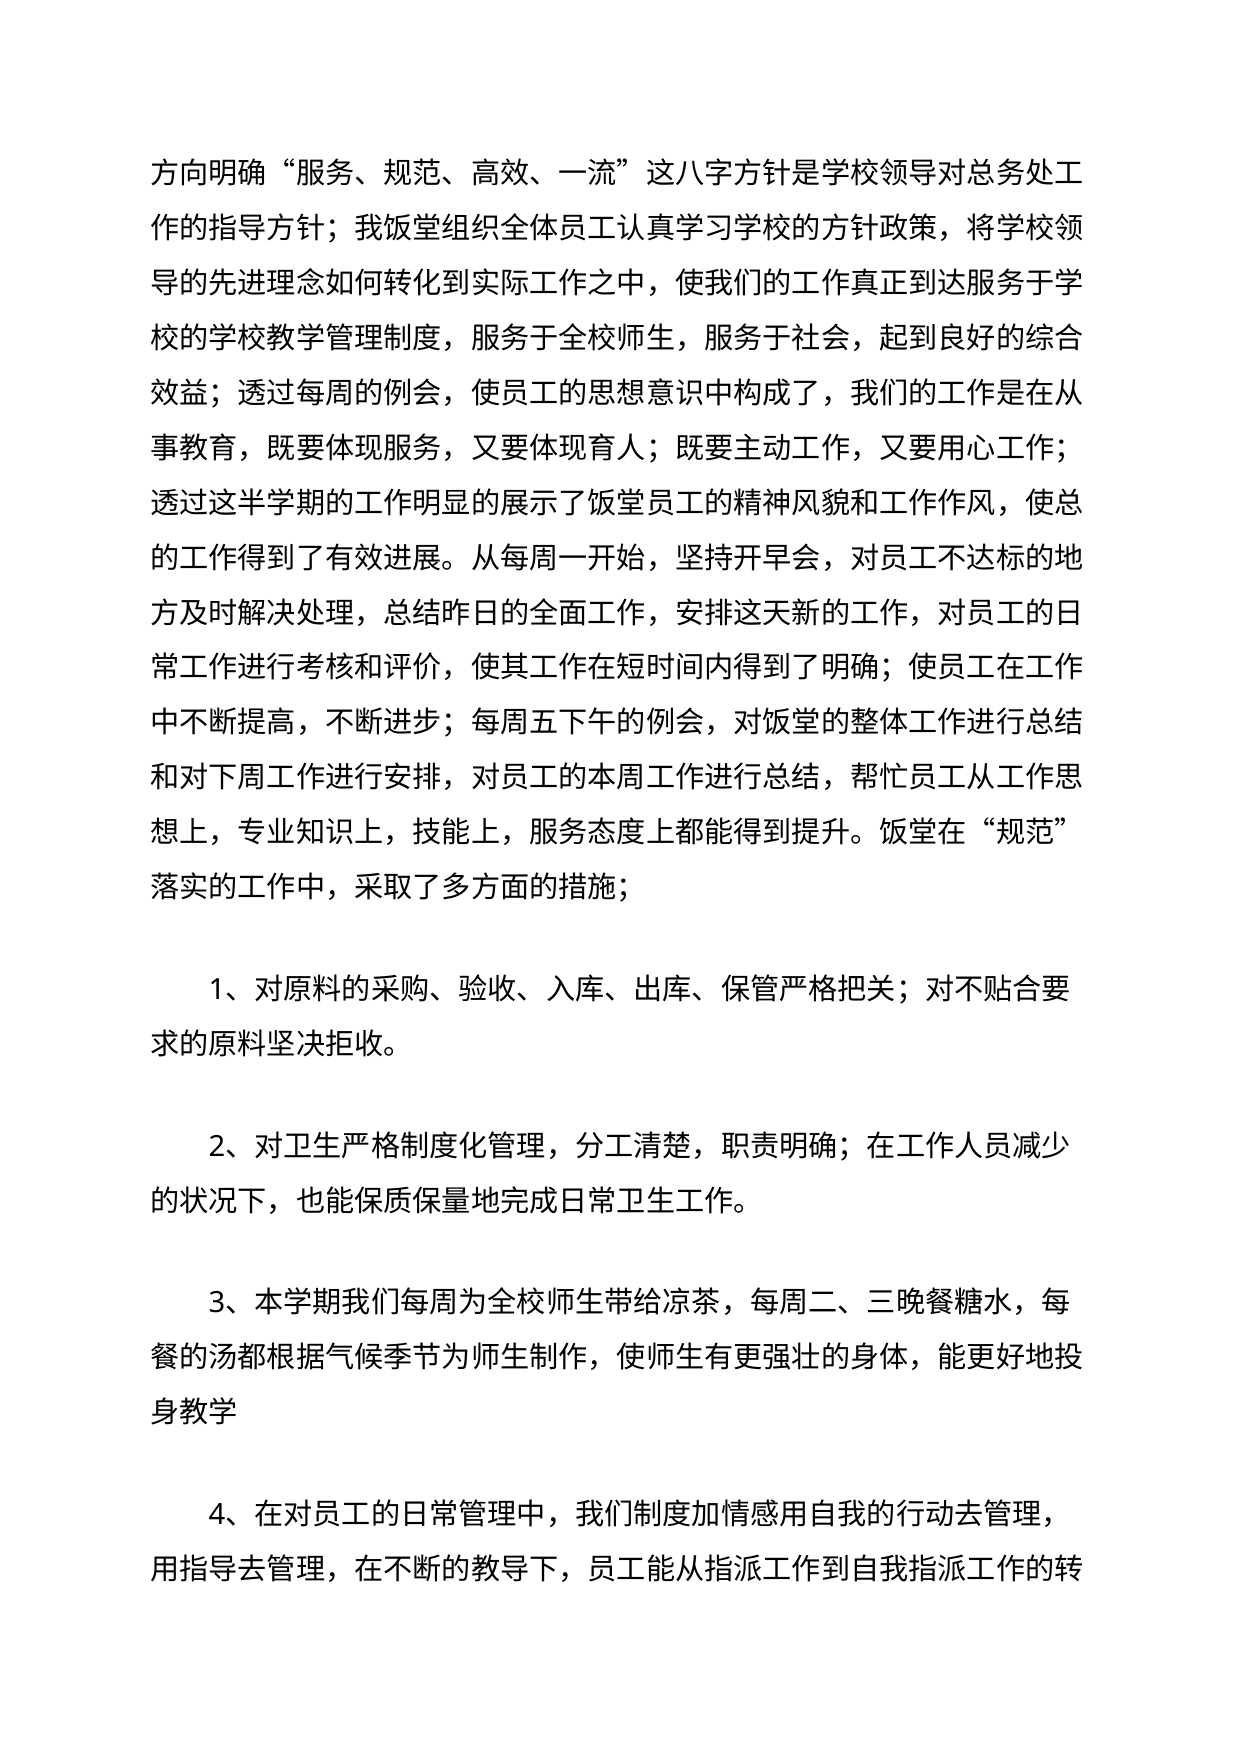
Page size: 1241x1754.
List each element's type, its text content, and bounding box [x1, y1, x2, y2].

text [150, 150, 1090, 906]
text 2、对卫生严格制度化管理，分工清楚，职责明确；在工作人员减少的状况下，也能保质保量地完成日常卫生工作。 [150, 1122, 1090, 1219]
text 3、本学期我们每周为全校师生带给凉茶，每周二、三晚餐糖水，每餐的汤都根据气候季节为师生制作，使师生有更强壮的身体，能更好地投身教学 [150, 1279, 1090, 1431]
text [150, 1491, 1090, 1588]
text 1、对原料的采购、验收、入库、出库、保管严格把关；对不贴合要求的原料坚决拒收。 [150, 965, 1090, 1063]
